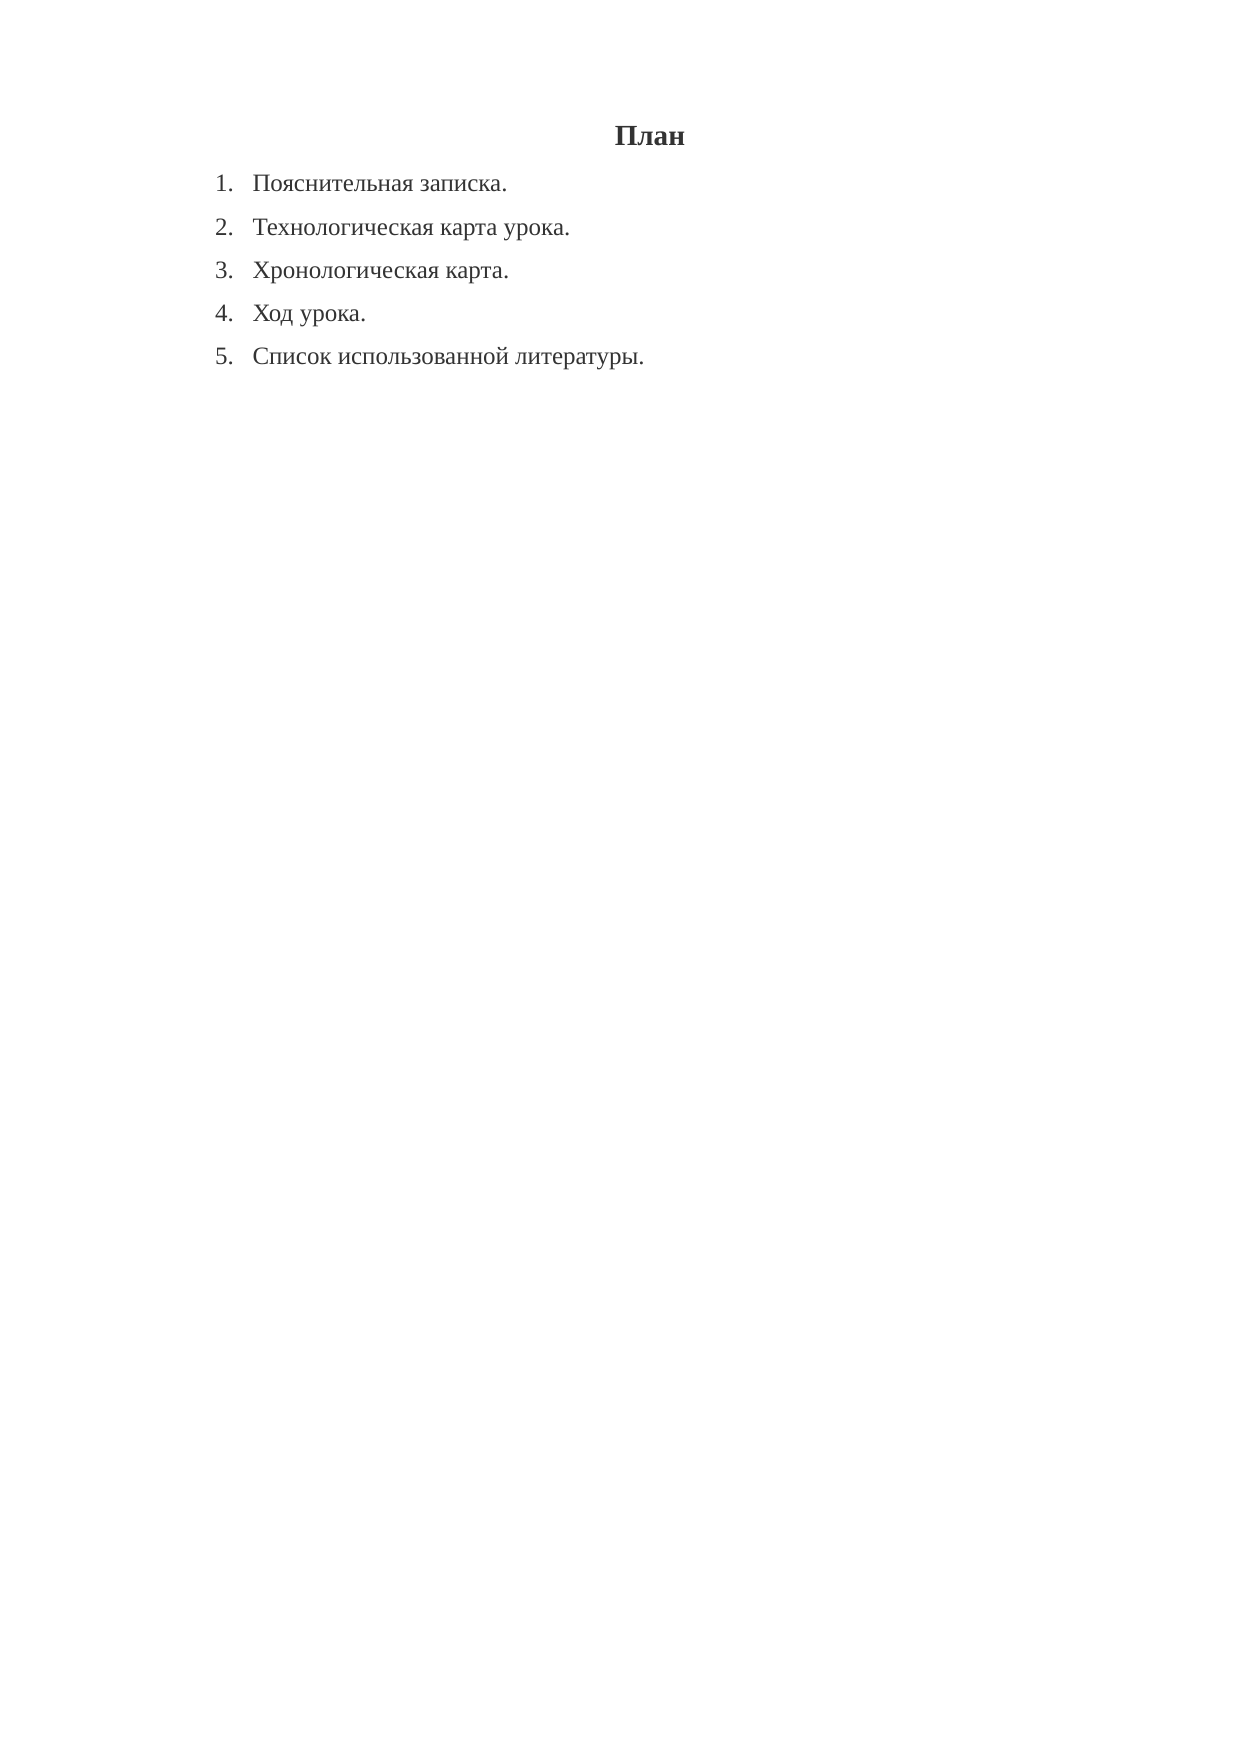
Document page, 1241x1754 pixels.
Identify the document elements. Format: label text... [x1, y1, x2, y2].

list Ход урока. [215, 298, 1122, 327]
list Пояснительная записка. [215, 168, 1122, 197]
text План [177, 118, 1122, 152]
list Технологическая карта урока. [215, 212, 1122, 240]
list Хронологическая карта. [215, 255, 1122, 283]
list Список использованной литературы. [215, 341, 1122, 370]
